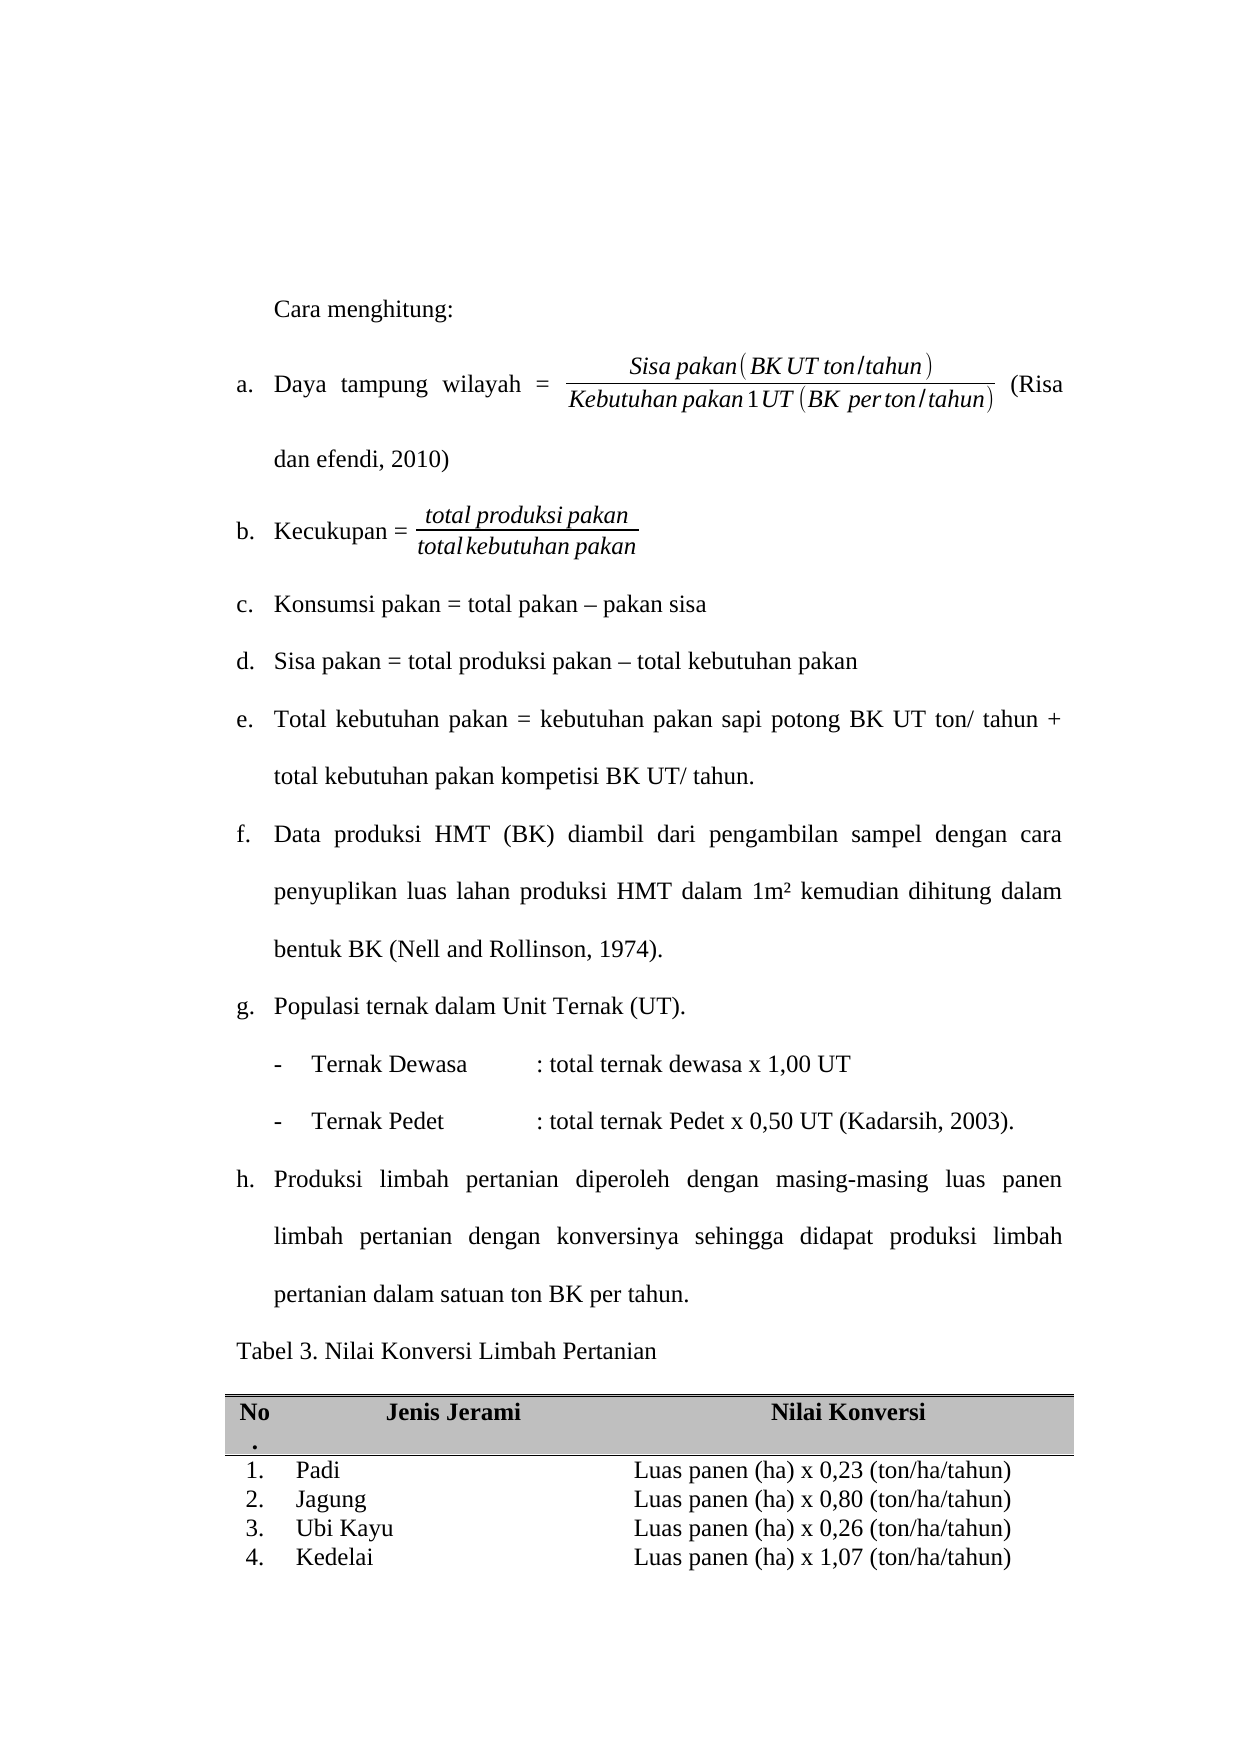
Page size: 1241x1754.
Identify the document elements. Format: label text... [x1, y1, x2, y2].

table_header Jenis Jerami [284, 1397, 622, 1454]
table_cell 1. [225, 1456, 284, 1484]
table_cell Ubi Kayu [284, 1513, 622, 1542]
text Cara menghitung: [274, 294, 1063, 322]
list Daya tampung wilayah = (Risa dan efendi, 2010) [236, 351, 1063, 472]
table_header No. [225, 1397, 284, 1454]
table_cell Luas panen (ha) x 0,26 (ton/ha/tahun) [622, 1513, 1074, 1542]
table_cell Jagung [284, 1484, 622, 1513]
list Populasi ternak dalam Unit Ternak (UT). [236, 991, 1063, 1020]
table_cell Luas panen (ha) x 1,07 (ton/ha/tahun) [622, 1542, 1074, 1571]
list Kecukupan = [236, 501, 1063, 560]
list Konsumsi pakan = total pakan – pakan sisa [236, 589, 1063, 618]
list Total kebutuhan pakan = kebutuhan pakan sapi potong BK UT ton/ tahun + total kebutuhan pakan kompetisi BK UT/ tahun. [236, 704, 1063, 790]
list Ternak Dewasa : total ternak dewasa x 1,00 UT [274, 1049, 1063, 1078]
table_cell Luas panen (ha) x 0,80 (ton/ha/tahun) [622, 1484, 1074, 1513]
list Data produksi HMT (BK) diambil dari pengambilan sampel dengan cara penyuplikan luas lahan produksi HMT dalam 1m² kemudian dihitung dalam bentuk BK (Nell and Rollinson, 1974). [236, 819, 1063, 963]
table_cell Padi [284, 1456, 622, 1484]
text Tabel 3. Nilai Konversi Limbah Pertanian [236, 1336, 1063, 1365]
table_cell 4. [225, 1542, 284, 1571]
list Produksi limbah pertanian diperoleh dengan masing-masing luas panen limbah pertanian dengan konversinya sehingga didapat produksi limbah pertanian dalam satuan ton BK per tahun. [236, 1164, 1063, 1308]
list Ternak Pedet : total ternak Pedet x 0,50 UT (Kadarsih, 2003). [274, 1106, 1063, 1135]
table_cell Kedelai [284, 1542, 622, 1571]
table_cell 2. [225, 1484, 284, 1513]
table_cell Luas panen (ha) x 0,23 (ton/ha/tahun) [622, 1456, 1074, 1484]
table_cell 3. [225, 1513, 284, 1542]
table_header Nilai Konversi [622, 1397, 1074, 1454]
list Sisa pakan = total produksi pakan – total kebutuhan pakan [236, 646, 1063, 675]
